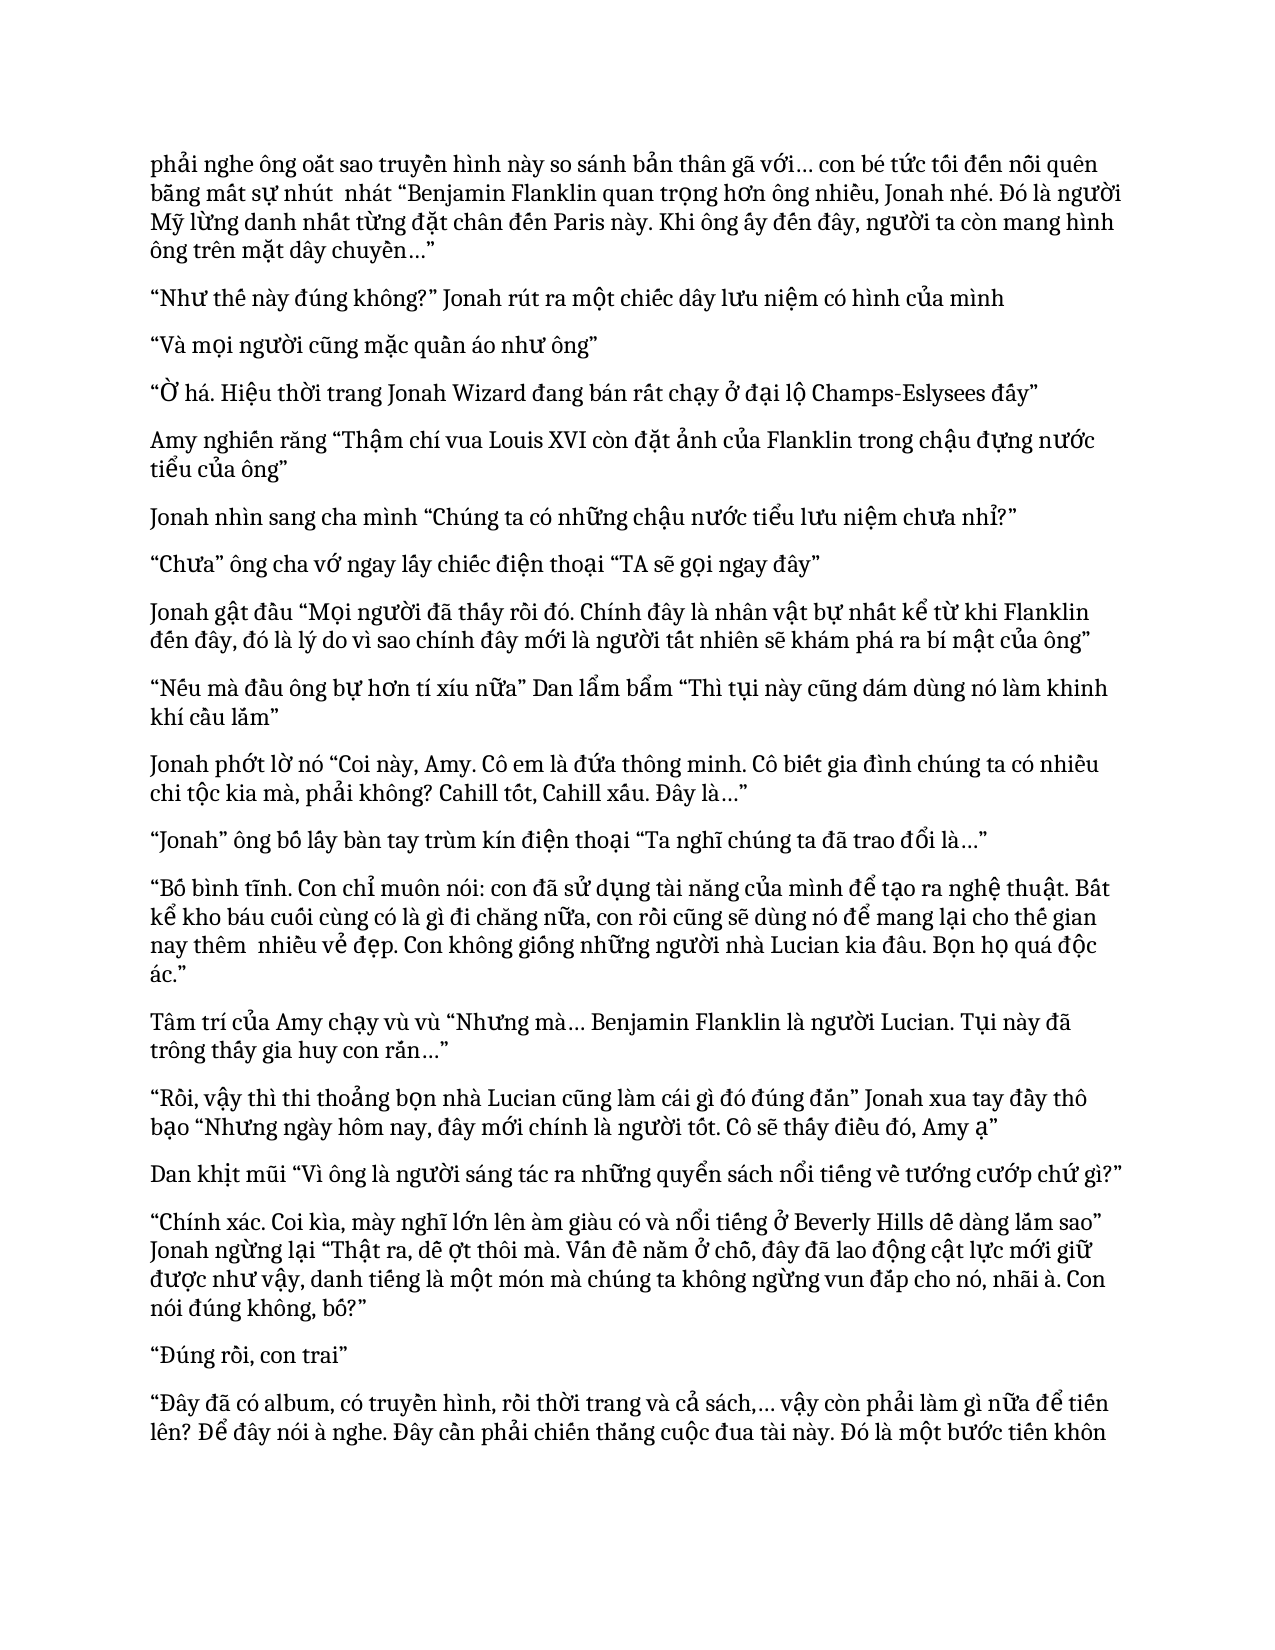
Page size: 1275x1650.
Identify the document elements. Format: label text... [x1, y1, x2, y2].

text “Đúng rồi, con trai” [150, 1341, 1125, 1370]
text Jonah phớt lờ nó “Coi này, Amy. Cô em là đứa thông minh. Cô biết gia đình chúng ta có nhiều chi tộc kia mà, phải không? Cahill tốt, Cahill xấu. Đây là…” [150, 750, 1125, 807]
text “Rồi, vậy thì thi thoảng bọn nhà Lucian cũng làm cái gì đó đúng đắn” Jonah xua tay đầy thô bạo “Nhưng ngày hôm nay, đây mới chính là người tốt. Cô sẽ thấy điều đó, Amy ạ” [150, 1084, 1125, 1141]
text Amy nghiến răng “Thậm chí vua Louis XVI còn đặt ảnh của Flanklin trong chậu đựng nước tiểu của ông” [150, 426, 1125, 484]
text Jonah gật đầu “Mọi người đã thấy rồi đó. Chính đây là nhân vật bự nhất kể từ khi Flanklin đến đây, đó là lý do vì sao chính đây mới là người tất nhiên sẽ khám phá ra bí mật của ông” [150, 597, 1125, 655]
text “Như thế này đúng không?” Jonah rút ra một chiếc dây lưu niệm có hình của mình [150, 284, 1125, 312]
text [150, 150, 1125, 265]
text Jonah nhìn sang cha mình “Chúng ta có những chậu nước tiểu lưu niệm chưa nhỉ?” [150, 502, 1125, 531]
text “Và mọi người cũng mặc quần áo như ông” [150, 331, 1125, 360]
text “Jonah” ông bố lấy bàn tay trùm kín điện thoại “Ta nghĩ chúng ta đã trao đổi là…” [150, 826, 1125, 855]
text “Chưa” ông cha vớ ngay lấy chiếc điện thoại “TA sẽ gọi ngay đây” [150, 550, 1125, 579]
text “Bố bình tĩnh. Con chỉ muôn nói: con đã sử dụng tài năng của mình để tạo ra nghệ thuật. Bất kể kho báu cuối cùng có là gì đi chăng nữa, con rồi cũng sẽ dùng nó để mang lại cho thế gian nay thêm nhiều vẻ đẹp. Con không giống những người nhà Lucian kia đâu. Bọn họ quá độc ác.” [150, 874, 1125, 989]
text “Ờ há. Hiệu thời trang Jonah Wizard đang bán rất chạy ở đại lộ Champs-Eslysees đấy” [150, 379, 1125, 407]
text “Nếu mà đầu ông bự hơn tí xíu nữa” Dan lẩm bẩm “Thì tụi này cũng dám dùng nó làm khinh khí cầu lắm” [150, 674, 1125, 731]
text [150, 1389, 1125, 1446]
text “Chính xác. Coi kìa, mày nghĩ lớn lên àm giàu có và nổi tiếng ở Beverly Hills dễ dàng lắm sao” Jonah ngừng lại “Thật ra, dễ ợt thôi mà. Vấn đề nằm ở chỗ, đây đã lao động cật lực mới giữ được như vậy, danh tiếng là một món mà chúng ta không ngừng vun đắp cho nó, nhãi à. Con nói đúng không, bố?” [150, 1207, 1125, 1322]
text Tâm trí của Amy chạy vù vù “Nhưng mà… Benjamin Flanklin là người Lucian. Tụi này đã trông thấy gia huy con rắn…” [150, 1007, 1125, 1065]
text Dan khịt mũi “Vì ông là người sáng tác ra những quyển sách nổi tiếng về tướng cướp chứ gì?” [150, 1160, 1125, 1189]
